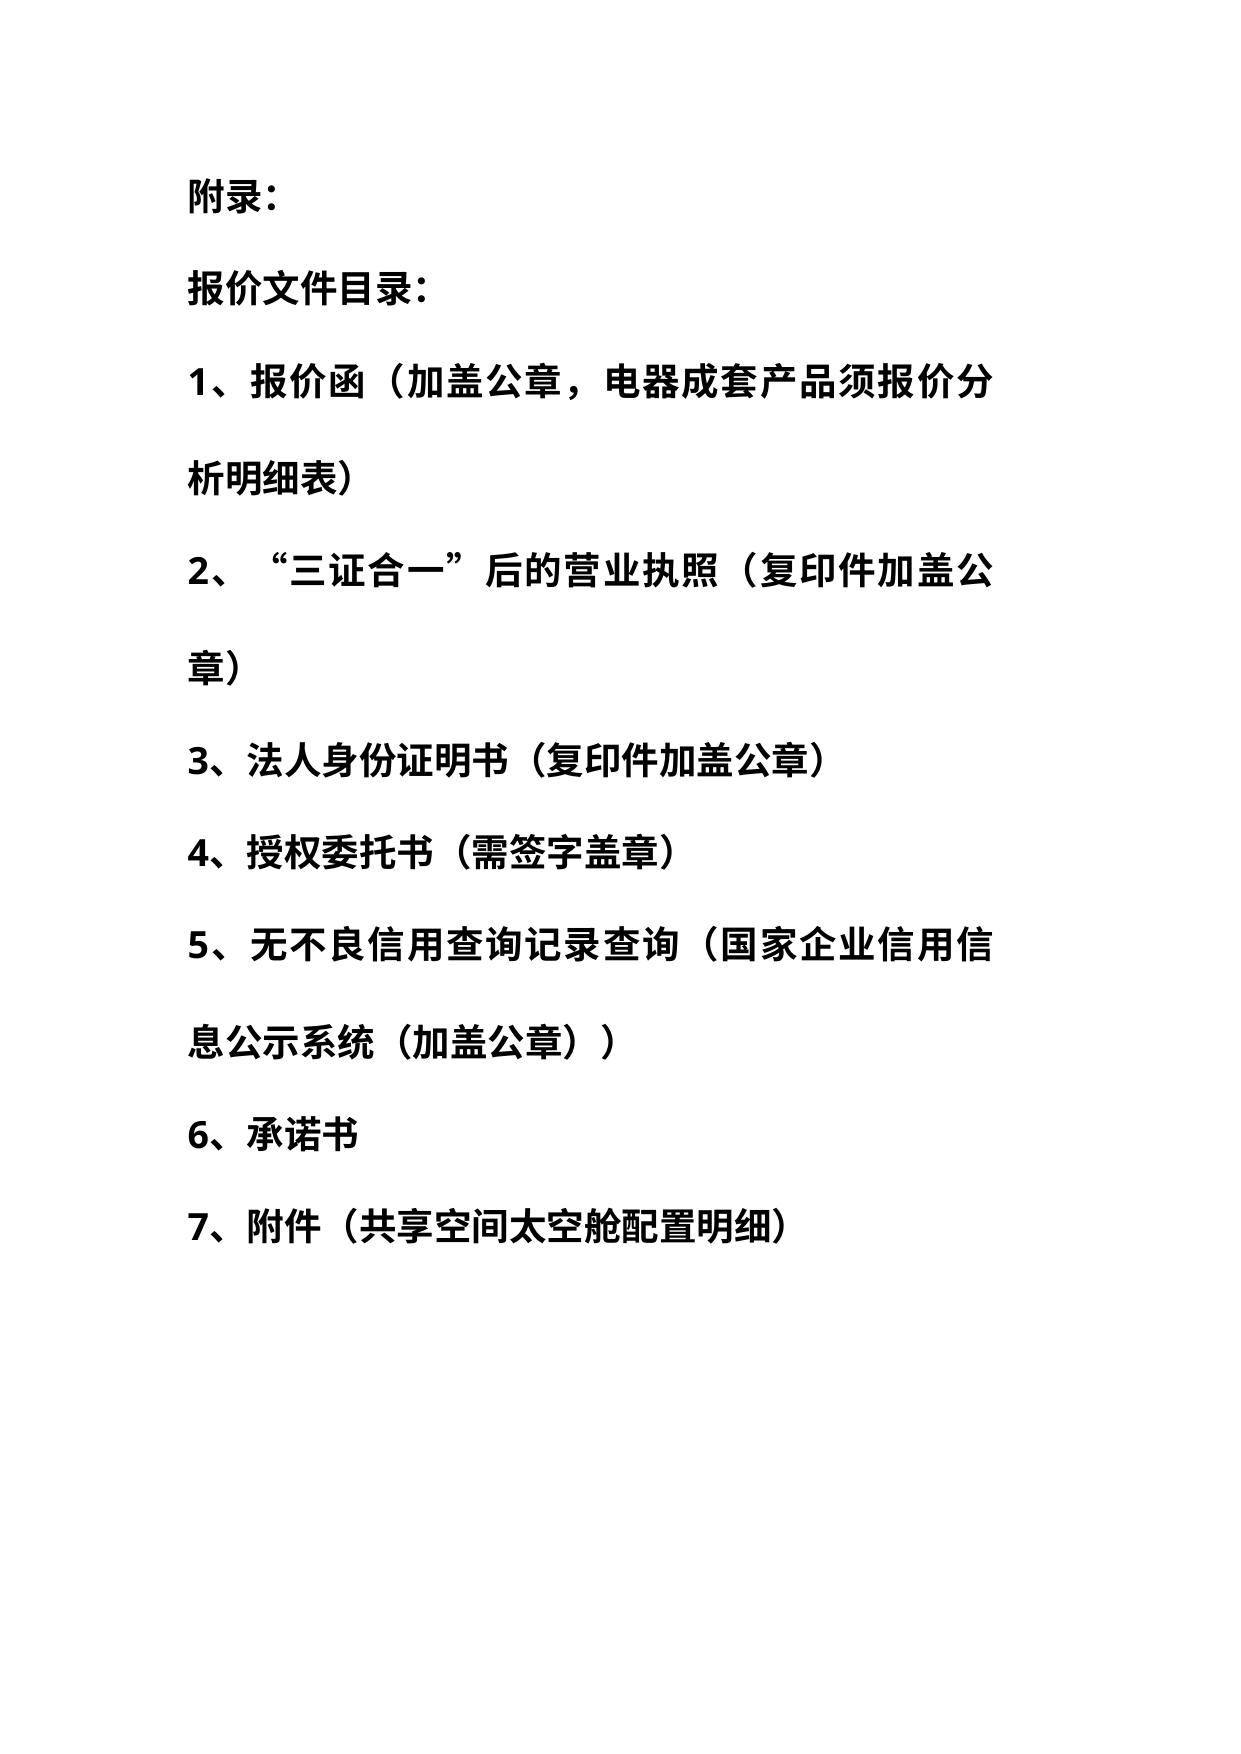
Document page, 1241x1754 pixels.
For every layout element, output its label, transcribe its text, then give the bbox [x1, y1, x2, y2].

text 7、附件（共享空间太空舱配置明细） [187, 1191, 994, 1256]
text 报价文件目录： [187, 254, 994, 319]
text 6、承诺书 [187, 1099, 994, 1164]
text 4、授权委托书（需签字盖章） [187, 817, 994, 882]
text 3、法人身份证明书（复印件加盖公章） [187, 725, 994, 790]
text 5、无不良信用查询记录查询（国家企业信用信息公示系统（加盖公章）） [187, 910, 994, 1072]
text 1、报价函（加盖公章，电器成套产品须报价分析明细表） [187, 346, 994, 509]
text 附录： [187, 162, 994, 227]
text 2、“三证合一”后的营业执照（复印件加盖公章） [187, 536, 994, 698]
